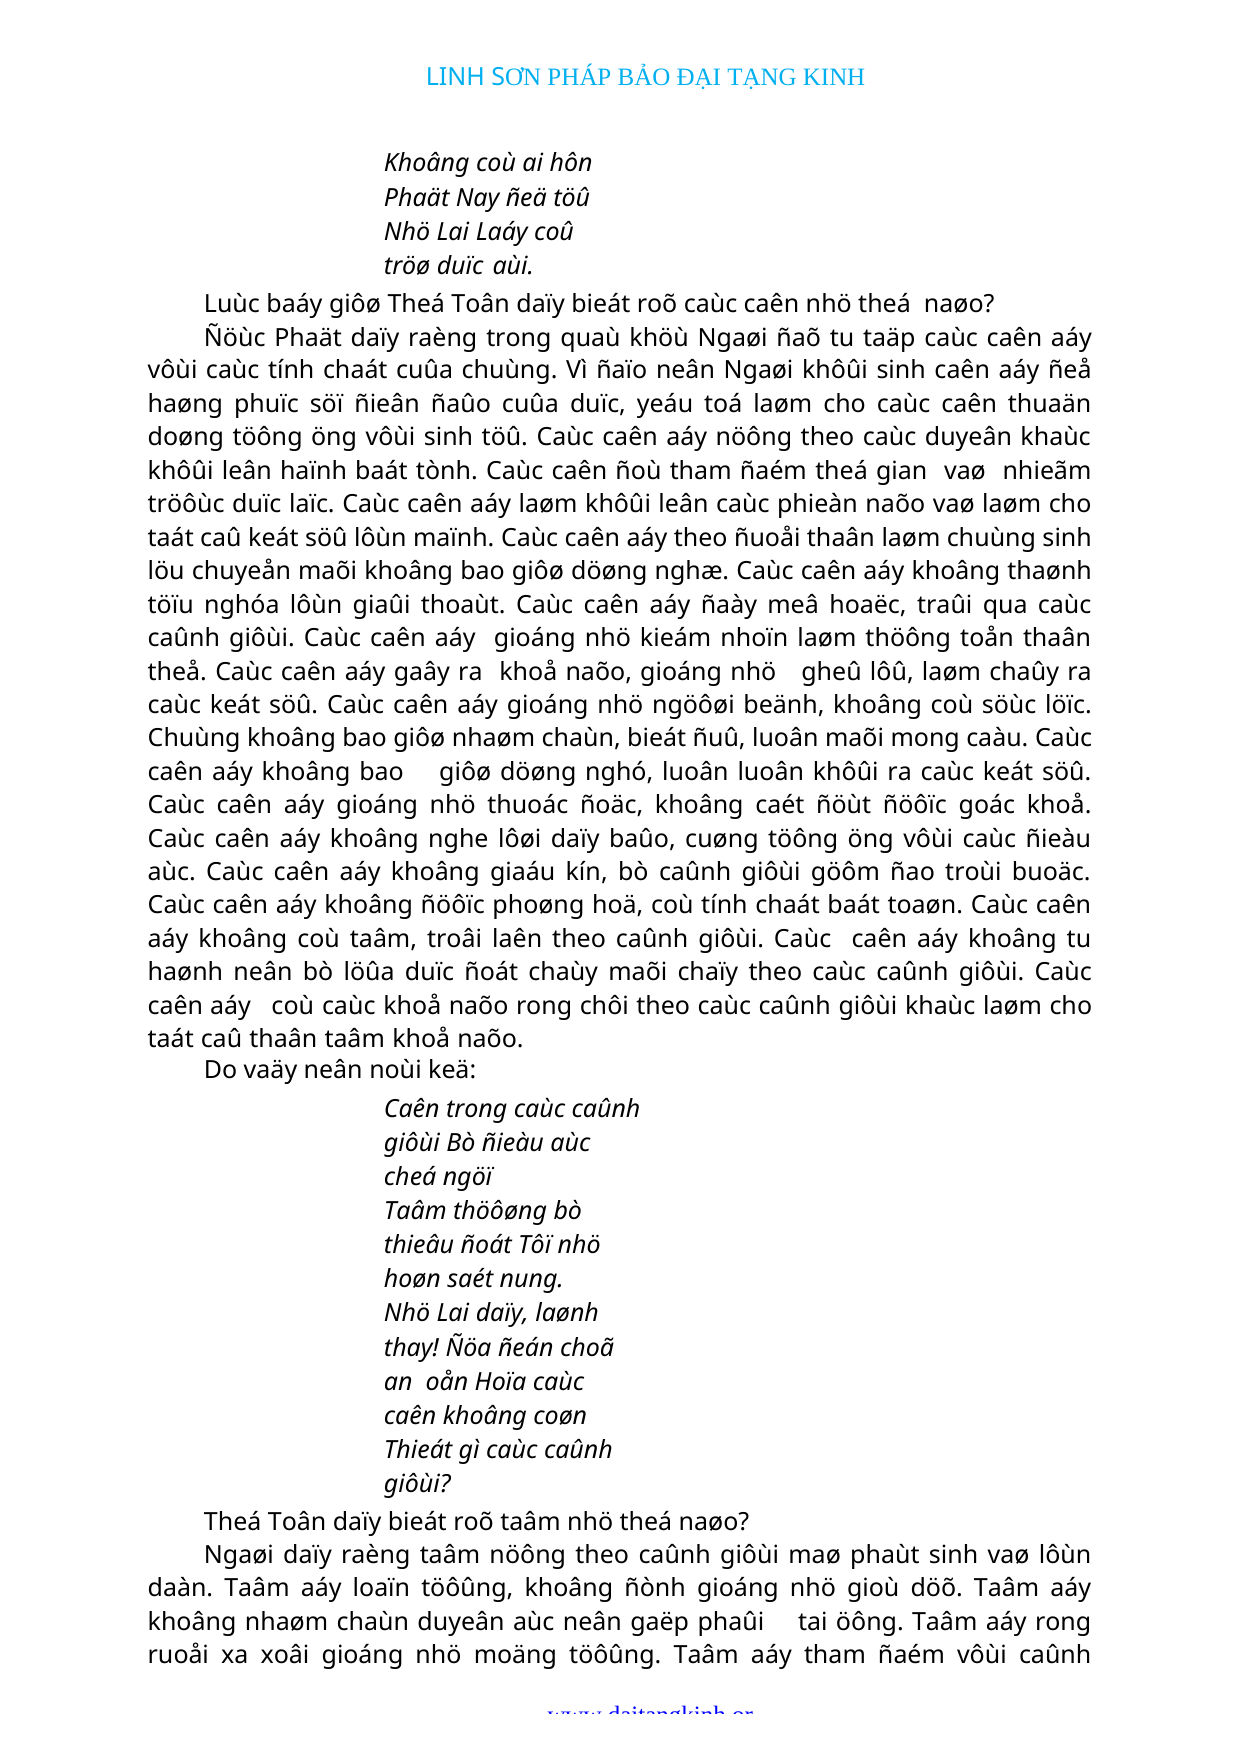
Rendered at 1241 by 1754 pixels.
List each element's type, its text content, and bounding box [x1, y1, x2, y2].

text Nhö Lai daïy, laønh thay! Ñöa ñeán choã an oån Hoïa caùc caên khoâng coøn Thieát gì caùc caûnh giôùi? [384, 1295, 630, 1499]
text Khoâng coù ai hôn Phaät Nay ñeä töû Nhö Lai Laáy coû tröø duïc aùi. [384, 145, 611, 281]
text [147, 1537, 1093, 1671]
text Ñöùc Phaät daïy raèng trong quaù khöù Ngaøi ñaõ tu taäp caùc caên aáy vôùi caùc tính chaát cuûa chuùng. Vì ñaïo neân Ngaøi khôûi sinh caên aáy ñeå haøng phuïc söï ñieân ñaûo cuûa duïc, yeáu toá laøm cho caùc caên thuaän doøng töông öng vôùi sinh töû. Caùc caên aáy nöông theo caùc duyeân khaùc khôûi leân haïnh baát tònh. Caùc caên ñoù tham ñaém theá gian vaø nhieãm tröôùc duïc laïc. Caùc caên aáy laøm khôûi leân caùc phieàn naõo vaø laøm cho taát caû keát söû lôùn maïnh. Caùc caên aáy theo ñuoåi thaân laøm chuùng sinh löu chuyeån maõi khoâng bao giôø döøng nghæ. Caùc caên aáy khoâng thaønh töïu nghóa lôùn giaûi thoaùt. Caùc caên aáy ñaày meâ hoaëc, traûi qua caùc caûnh giôùi. Caùc caên aáy gioáng nhö kieám nhoïn laøm thöông toån thaân theå. Caùc caên aáy gaây ra khoå naõo, gioáng nhö gheû lôû, laøm chaûy ra caùc keát söû. Caùc caên aáy gioáng nhö ngöôøi beänh, khoâng coù söùc löïc. Chuùng khoâng bao giôø nhaøm chaùn, bieát ñuû, luoân maõi mong caàu. Caùc caên aáy khoâng bao giôø döøng nghó, luoân luoân khôûi ra caùc keát söû. Caùc caên aáy gioáng nhö thuoác ñoäc, khoâng caét ñöùt ñöôïc goác khoå. Caùc caên aáy khoâng nghe lôøi daïy baûo, cuøng töông öng vôùi caùc ñieàu aùc. Caùc caên aáy khoâng giaáu kín, bò caûnh giôùi göôm ñao troùi buoäc. Caùc caên aáy khoâng ñöôïc phoøng hoä, coù tính chaát baát toaøn. Caùc caên aáy khoâng coù taâm, troâi laên theo caûnh giôùi. Caùc caên aáy khoâng tu haønh neân bò löûa duïc ñoát chaùy maõi chaïy theo caùc caûnh giôùi. Caùc caên aáy coù caùc khoå naõo rong chôi theo caùc caûnh giôùi khaùc laøm cho taát caû thaân taâm khoå naõo. [147, 319, 1093, 1055]
text Caên trong caùc caûnh giôùi Bò ñieàu aùc cheá ngöï [384, 1091, 642, 1193]
text Taâm thöôøng bò thieâu ñoát Tôï nhö hoøn saét nung. [384, 1193, 642, 1295]
text Luùc baáy giôø Theá Toân daïy bieát roõ caùc caên nhö theá naøo? [204, 287, 1105, 319]
text Theá Toân daïy bieát roõ taâm nhö theá naøo? [204, 1505, 1105, 1537]
text Do vaäy neân noùi keä: [204, 1055, 1105, 1085]
